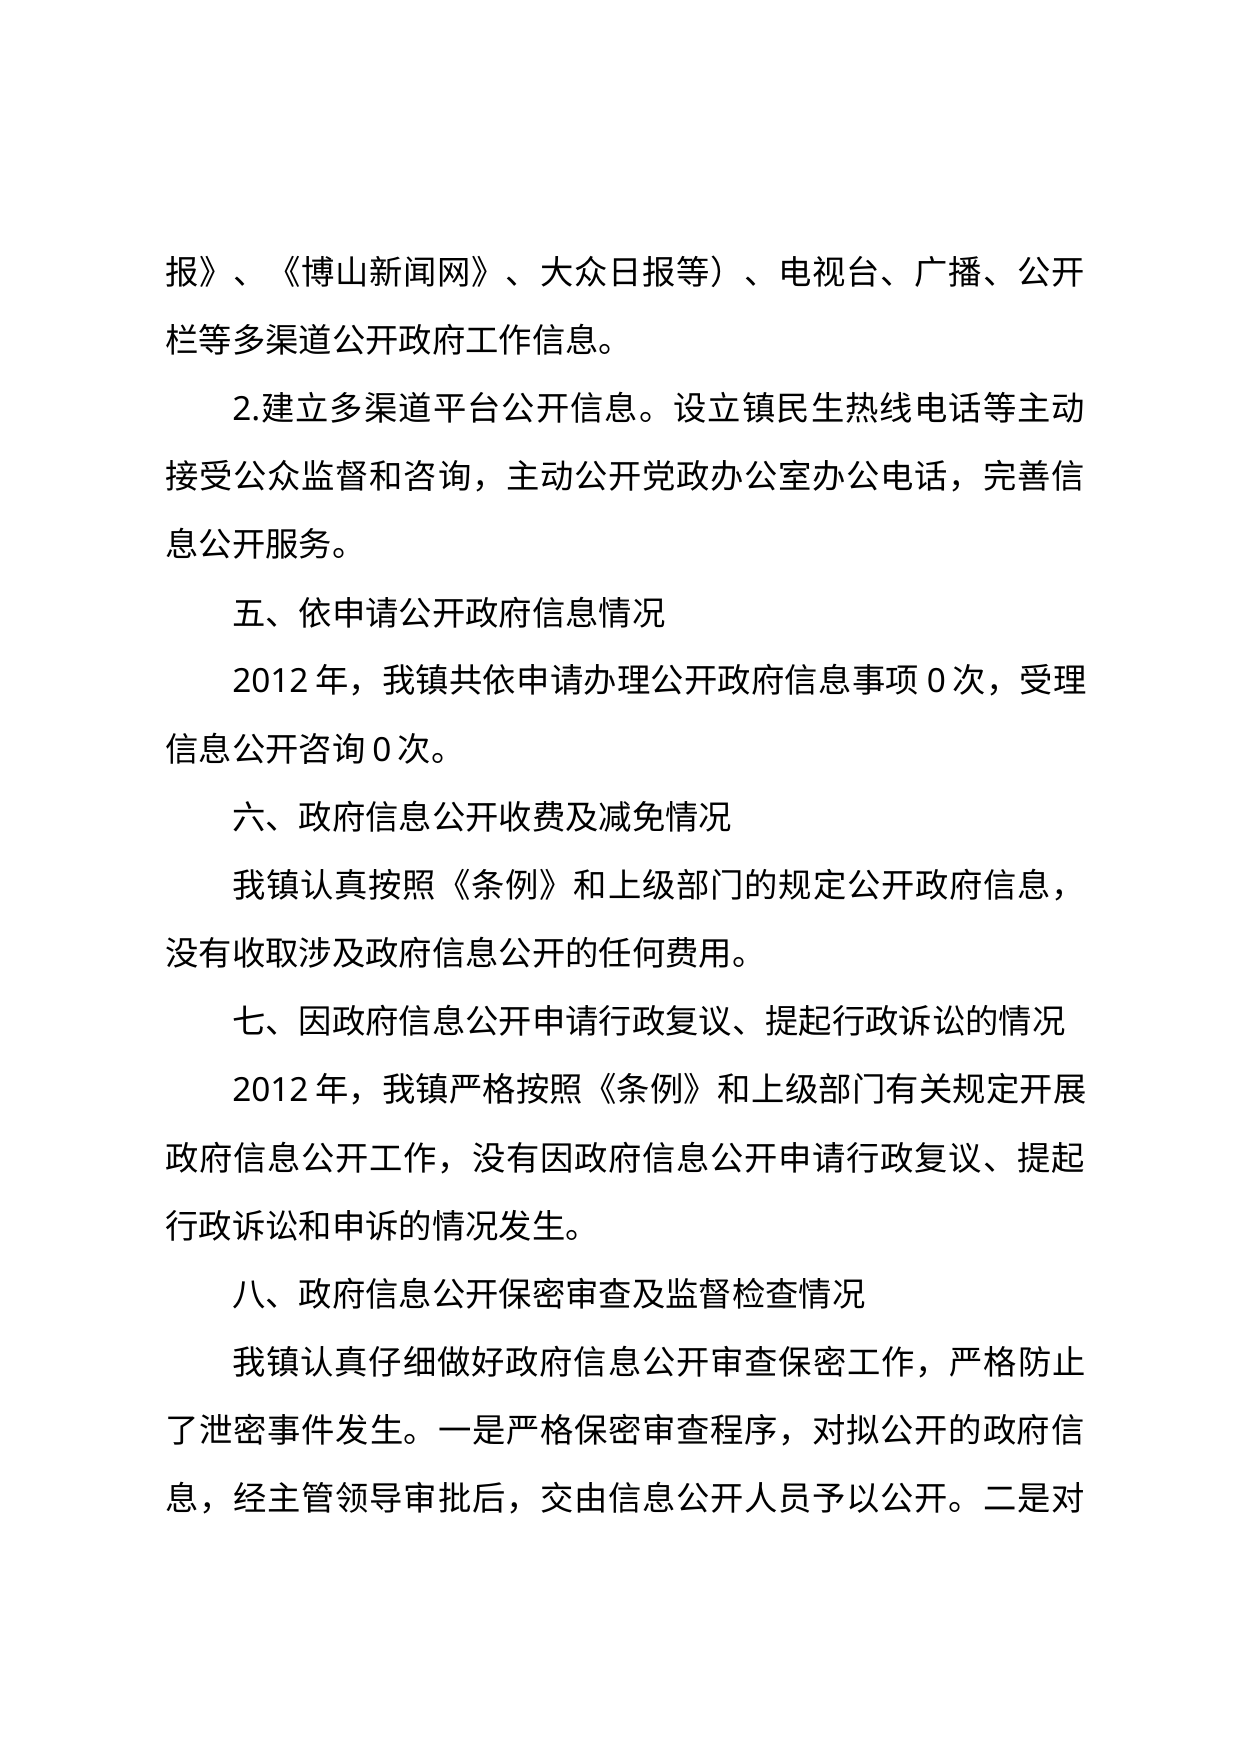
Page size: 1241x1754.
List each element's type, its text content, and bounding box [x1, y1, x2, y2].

text 2.建立多渠道平台公开信息。设立镇民生热线电话等主动接受公众监督和咨询，主动公开党政办公室办公电话，完善信息公开服务。 [165, 372, 1087, 576]
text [165, 236, 1087, 372]
text 2012年，我镇共依申请办理公开政府信息事项0次，受理信息公开咨询0次。 [165, 644, 1087, 781]
text 七、因政府信息公开申请行政复议、提起行政诉讼的情况 [165, 985, 1087, 1053]
text 五、依申请公开政府信息情况 [165, 576, 1087, 644]
text 六、政府信息公开收费及减免情况 [165, 781, 1087, 849]
text 2012年，我镇严格按照《条例》和上级部门有关规定开展政府信息公开工作，没有因政府信息公开申请行政复议、提起行政诉讼和申诉的情况发生。 [165, 1053, 1087, 1258]
text 我镇认真按照《条例》和上级部门的规定公开政府信息，没有收取涉及政府信息公开的任何费用。 [165, 849, 1087, 985]
text 八、政府信息公开保密审查及监督检查情况 [165, 1258, 1087, 1326]
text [165, 1326, 1087, 1530]
